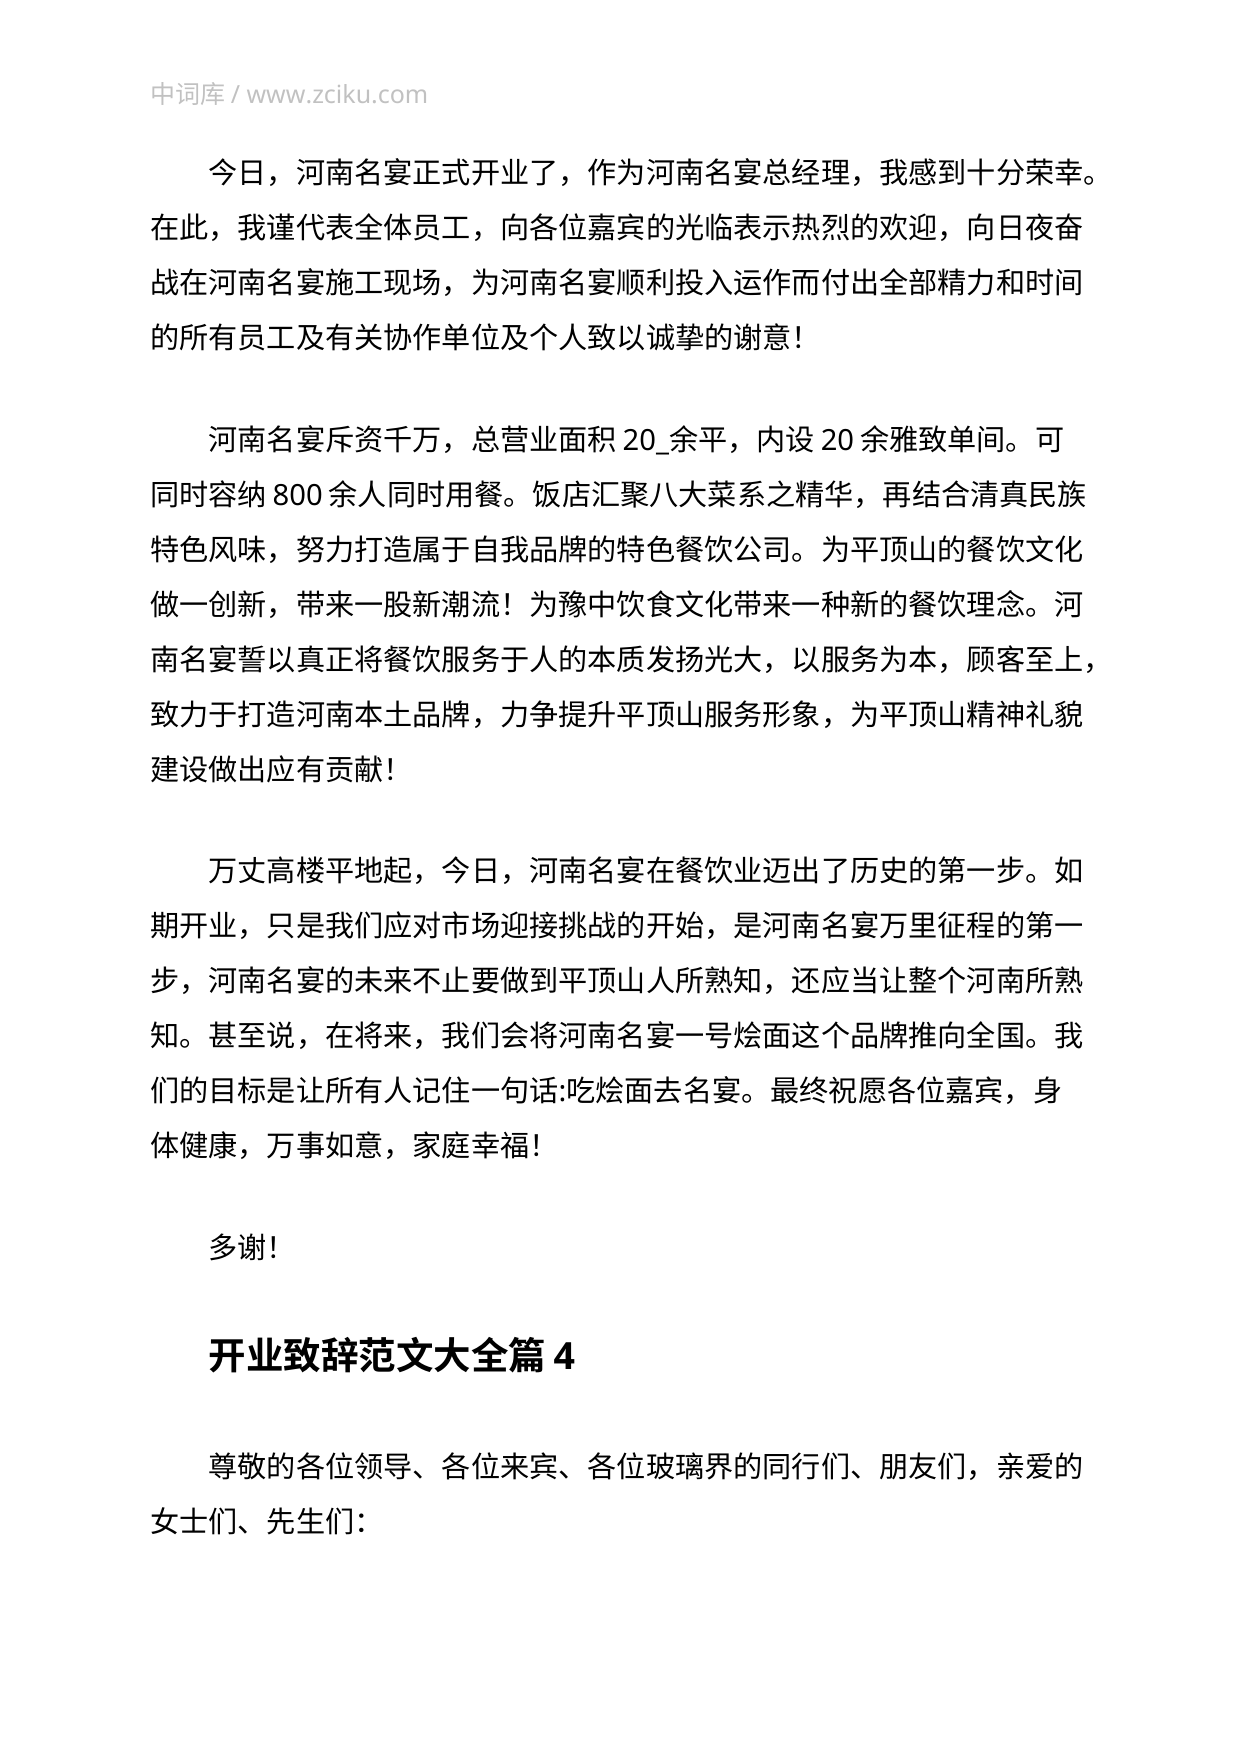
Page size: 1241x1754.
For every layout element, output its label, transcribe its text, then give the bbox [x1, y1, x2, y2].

text 万丈高楼平地起，今日，河南名宴在餐饮业迈出了历史的第一步。如期开业，只是我们应对市场迎接挑战的开始，是河南名宴万里征程的第一步，河南名宴的未来不止要做到平顶山人所熟知，还应当让整个河南所熟知。甚至说，在将来，我们会将河南名宴一号烩面这个品牌推向全国。我们的目标是让所有人记住一句话:吃烩面去名宴。最终祝愿各位嘉宾，身体健康，万事如意，家庭幸福！ [150, 848, 1090, 1165]
text 尊敬的各位领导、各位来宾、各位玻璃界的同行们、朋友们，亲爱的女士们、先生们： [150, 1443, 1090, 1541]
text 多谢！ [150, 1224, 1090, 1266]
text 河南名宴斥资千万，总营业面积20_余平，内设20余雅致单间。可同时容纳800余人同时用餐。饭店汇聚八大菜系之精华，再结合清真民族特色风味，努力打造属于自我品牌的特色餐饮公司。为平顶山的餐饮文化做一创新，带来一股新潮流！为豫中饮食文化带来一种新的餐饮理念。河南名宴誓以真正将餐饮服务于人的本质发扬光大，以服务为本，顾客至上，致力于打造河南本土品牌，力争提升平顶山服务形象，为平顶山精神礼貌建设做出应有贡献！ [150, 416, 1090, 788]
text 开业致辞范文大全篇4 [150, 1326, 1090, 1380]
text 今日，河南名宴正式开业了，作为河南名宴总经理，我感到十分荣幸。在此，我谨代表全体员工，向各位嘉宾的光临表示热烈的欢迎，向日夜奋战在河南名宴施工现场，为河南名宴顺利投入运作而付出全部精力和时间的所有员工及有关协作单位及个人致以诚挚的谢意！ [150, 150, 1090, 357]
